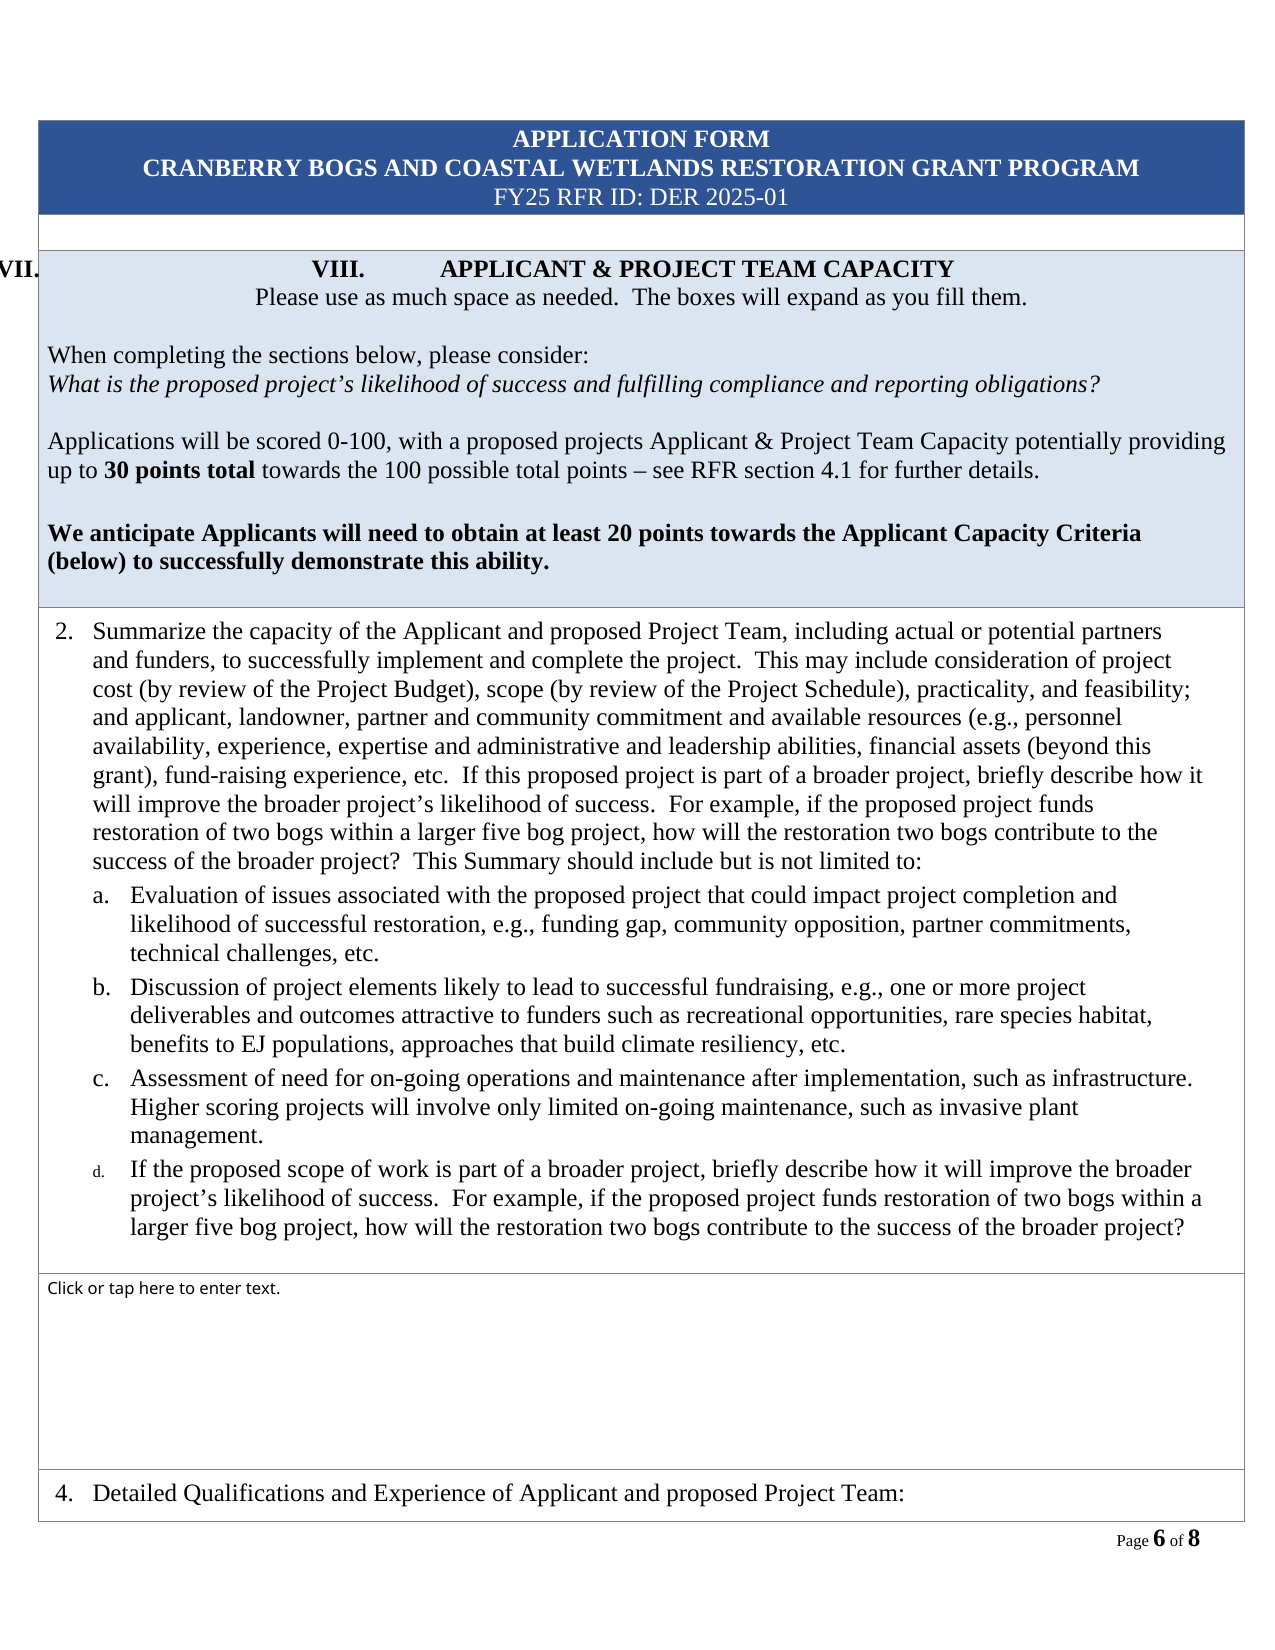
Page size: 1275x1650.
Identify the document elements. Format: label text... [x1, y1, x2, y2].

table_header Application Form Cranberry Bogs and Coastal Wetlands Restoration Grant Program FY25 RFR ID: DER 2025-01 [39, 121, 1244, 214]
table_cell Applicant & PROJECT TEAM CAPACITY Please use as much space as needed. The boxes will expand as you fill them. When completing the sections below, please consider: What is the proposed project’s likelihood of success and fulfilling compliance and reporting obligations? Applications will be scored 0-100, with a proposed projects Applicant & Project Team Capacity potentially providing up to 30 points total towards the 100 possible total points – see RFR section 4.1 for further details. We anticipate Applicants will need to obtain at least 20 points towards the Applicant Capacity Criteria (below) to successfully demonstrate this ability. [39, 251, 1244, 607]
table_cell [39, 215, 1244, 249]
table_cell Summarize the capacity of the Applicant and proposed Project Team, including actual or potential partners and funders, to successfully implement and complete the project. This may include consideration of project cost (by review of the Project Budget), scope (by review of the Project Schedule), practicality, and feasibility; and applicant, landowner, partner and community commitment and available resources (e.g., personnel availability, experience, expertise and administrative and leadership abilities, financial assets (beyond this grant), fund-raising experience, etc. If this proposed project is part of a broader project, briefly describe how it will improve the broader project’s likelihood of success. For example, if the proposed project funds restoration of two bogs within a larger five bog project, how will the restoration two bogs contribute to the success of the broader project? This Summary should include but is not limited to: Evaluation of issues associated with the proposed project that could impact project completion and likelihood of successful restoration, e.g., funding gap, community opposition, partner commitments, technical challenges, etc. Discussion of project elements likely to lead to successful fundraising, e.g., one or more project deliverables and outcomes attractive to funders such as recreational opportunities, rare species habitat, benefits to EJ populations, approaches that build climate resiliency, etc. Assessment of need for on-going operations and maintenance after implementation, such as infrastructure. Higher scoring projects will involve only limited on-going maintenance, such as invasive plant management. If the proposed scope of work is part of a broader project, briefly describe how it will improve the broader project’s likelihood of success. For example, if the proposed project funds restoration of two bogs within a larger five bog project, how will the restoration two bogs contribute to the success of the broader project? [39, 608, 1244, 1272]
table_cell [39, 1470, 1244, 1521]
